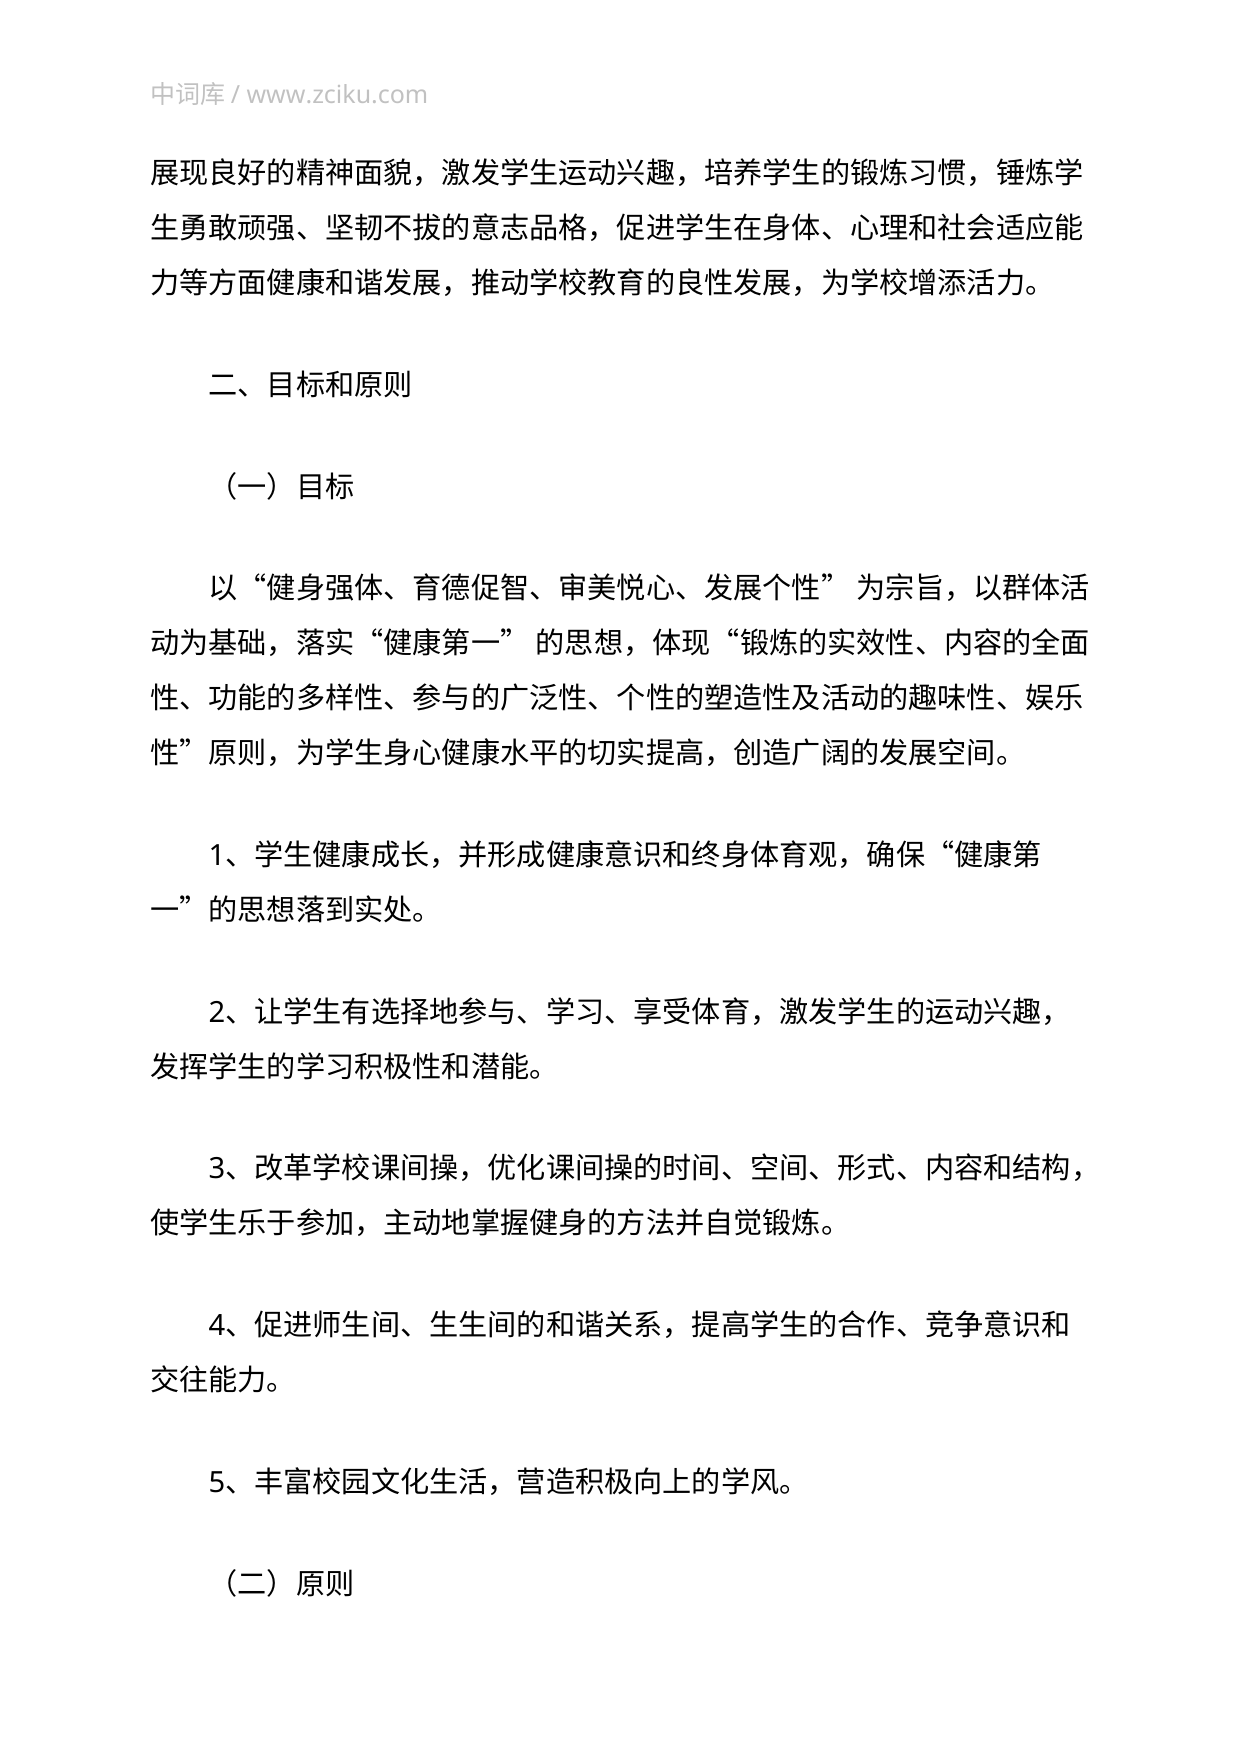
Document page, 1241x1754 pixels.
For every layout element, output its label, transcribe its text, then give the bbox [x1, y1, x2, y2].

text 5、丰富校园文化生活，营造积极向上的学风。 [150, 1459, 1090, 1501]
text （一）目标 [150, 463, 1090, 506]
text 二、目标和原则 [150, 362, 1090, 404]
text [150, 150, 1090, 302]
text 4、促进师生间、生生间的和谐关系，提高学生的合作、竞争意识和交往能力。 [150, 1302, 1090, 1399]
text （二）原则 [150, 1561, 1090, 1603]
text 以“健身强体、育德促智、审美悦心、发展个性” 为宗旨，以群体活动为基础，落实“健康第一” 的思想，体现“锻炼的实效性、内容的全面性、功能的多样性、参与的广泛性、个性的塑造性及活动的趣味性、娱乐性”原则，为学生身心健康水平的切实提高，创造广阔的发展空间。 [150, 565, 1090, 772]
text 1、学生健康成长，并形成健康意识和终身体育观，确保“健康第一”的思想落到实处。 [150, 832, 1090, 929]
text 3、改革学校课间操，优化课间操的时间、空间、形式、内容和结构，使学生乐于参加，主动地掌握健身的方法并自觉锻炼。 [150, 1145, 1090, 1242]
text 2、让学生有选择地参与、学习、享受体育，激发学生的运动兴趣，发挥学生的学习积极性和潜能。 [150, 988, 1090, 1086]
